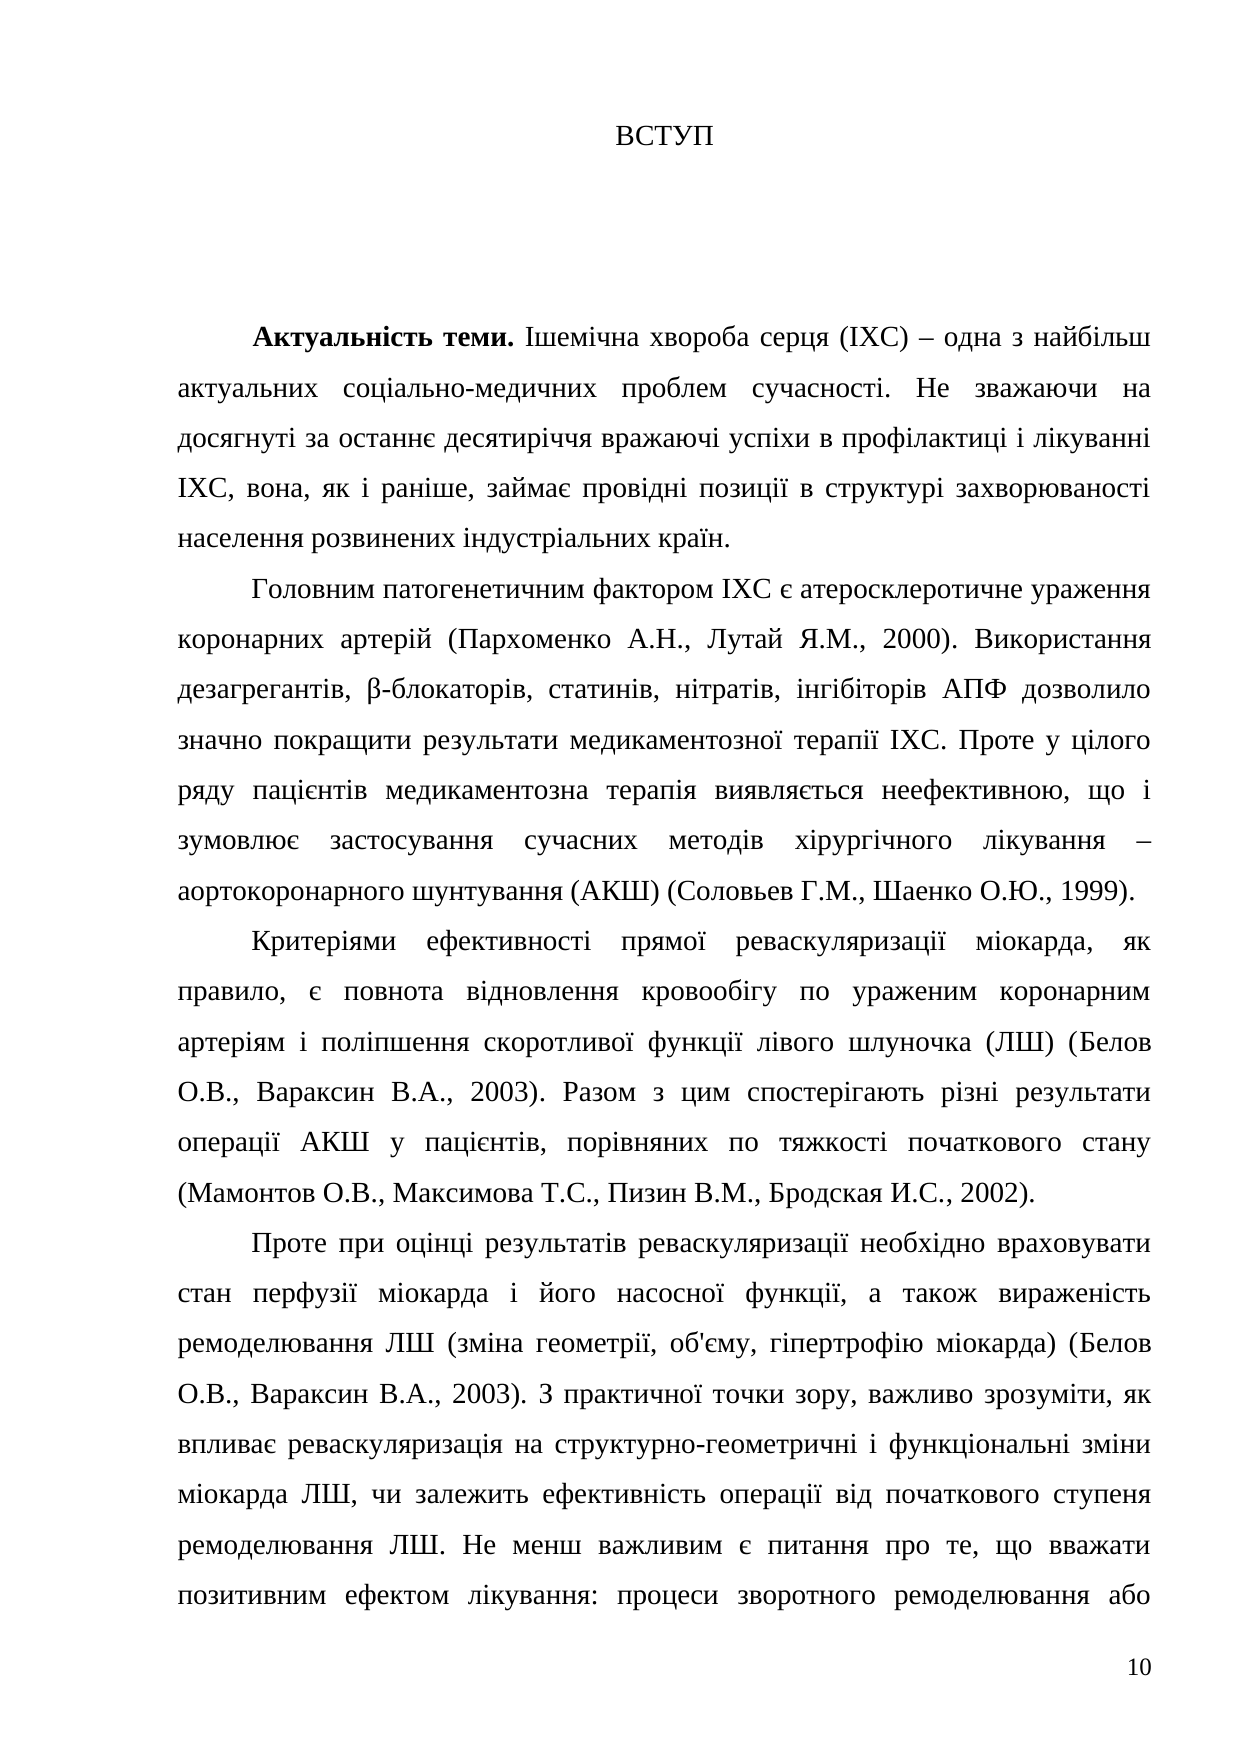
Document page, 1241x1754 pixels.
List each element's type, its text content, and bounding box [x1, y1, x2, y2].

text ВСТУП [177, 118, 1152, 152]
text Актуальність теми. Ішемічна хвороба серця (ІХС) – одна з найбільш актуальних соціально-медичних проблем сучасності. Не зважаючи на досягнуті за останнє десятиріччя вражаючі успіхи в профілактиці і лікуванні ІХС, вона, як і раніше, займає провідні позиції в структурі захворюваності населення розвинених індустріальних країн. [177, 319, 1152, 554]
text Головним патогенетичним фактором ІХС є атеросклеротичне ураження коронарних артерій (Пархоменко А.Н., Лутай Я.М., 2000). Використання дезагрегантів, β-блокаторів, статинів, нітратів, інгібіторів АПФ дозволило значно покращити результати медикаментозної терапії ІХС. Проте у цілого ряду пацієнтів медикаментозна терапія виявляється неефективною, що і зумовлює застосування сучасних методів хірургічного лікування – аортокоронарного шунтування (АКШ) (Соловьев Г.М., Шаенко О.Ю., 1999). [177, 571, 1152, 906]
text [177, 1225, 1152, 1611]
text Критеріями ефективності прямої реваскуляризації міокарда, як правило, є повнота відновлення кровообігу по ураженим коронарним артеріям і поліпшення скоротливої функції лівого шлуночка (ЛШ) (Белов О.В., Вараксин В.А., 2003). Разом з цим спостерігають різні результати операції АКШ у пацієнтів, порівняних по тяжкості початкового стану (Мамонтов О.В., Максимова Т.С., Пизин В.М., Бродская И.С., 2002). [177, 923, 1152, 1208]
